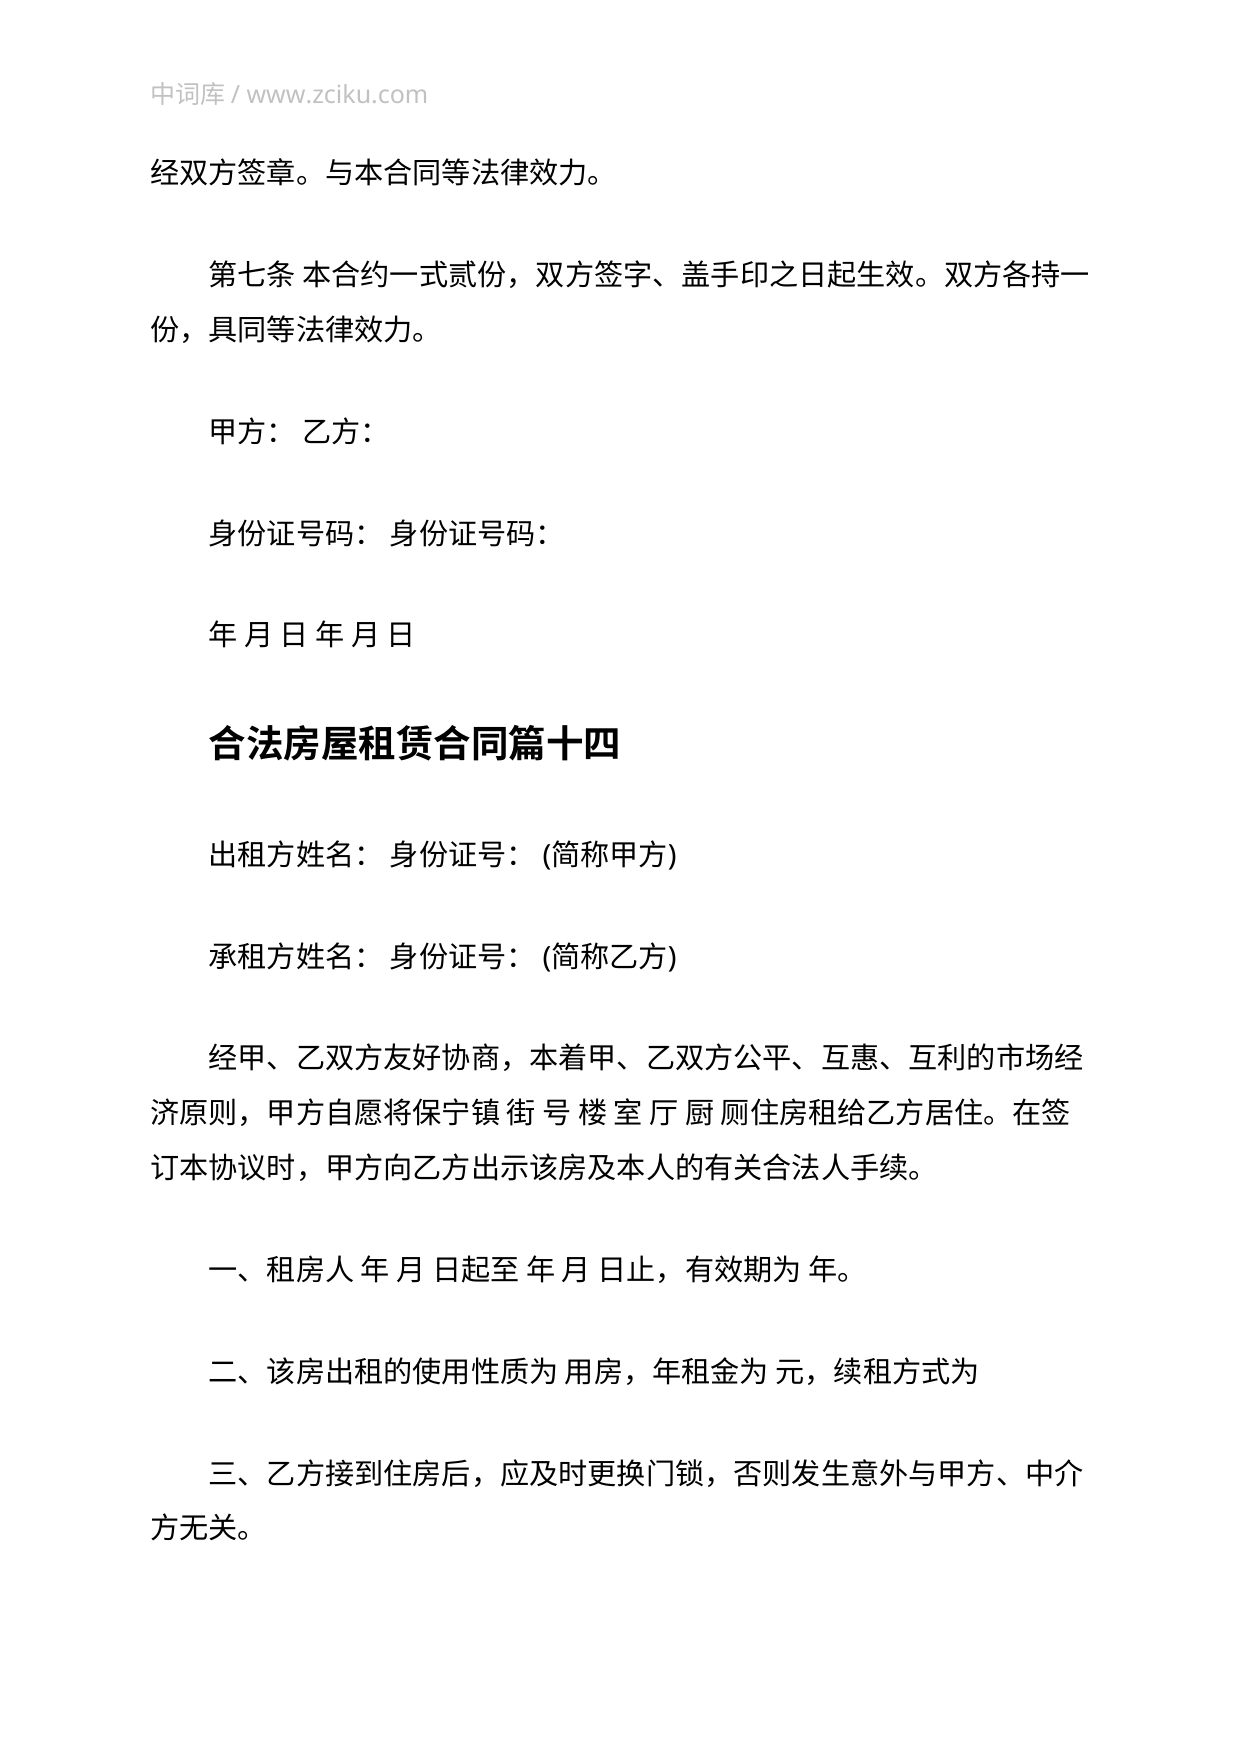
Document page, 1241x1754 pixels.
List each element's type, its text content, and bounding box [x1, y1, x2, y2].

text 合法房屋租赁合同篇十四 [150, 714, 1090, 768]
text 出租方姓名： 身份证号： (简称甲方) [150, 831, 1090, 873]
text 身份证号码： 身份证号码： [150, 510, 1090, 552]
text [150, 150, 1090, 192]
text 三、乙方接到住房后，应及时更换门锁，否则发生意外与甲方、中介方无关。 [150, 1450, 1090, 1547]
text 年 月 日 年 月 日 [150, 612, 1090, 654]
text 甲方： 乙方： [150, 408, 1090, 451]
text 第七条 本合约一式贰份，双方签字、盖手印之日起生效。双方各持一份，具同等法律效力。 [150, 252, 1090, 349]
text 二、该房出租的使用性质为 用房，年租金为 元，续租方式为 [150, 1348, 1090, 1391]
text 经甲、乙双方友好协商，本着甲、乙双方公平、互惠、互利的市场经济原则，甲方自愿将保宁镇 街 号 楼 室 厅 厨 厕住房租给乙方居住。在签订本协议时，甲方向乙方出示该房及本人的有关合法人手续。 [150, 1035, 1090, 1187]
text 承租方姓名： 身份证号： (简称乙方) [150, 933, 1090, 976]
text 一、租房人 年 月 日起至 年 月 日止，有效期为 年。 [150, 1247, 1090, 1289]
